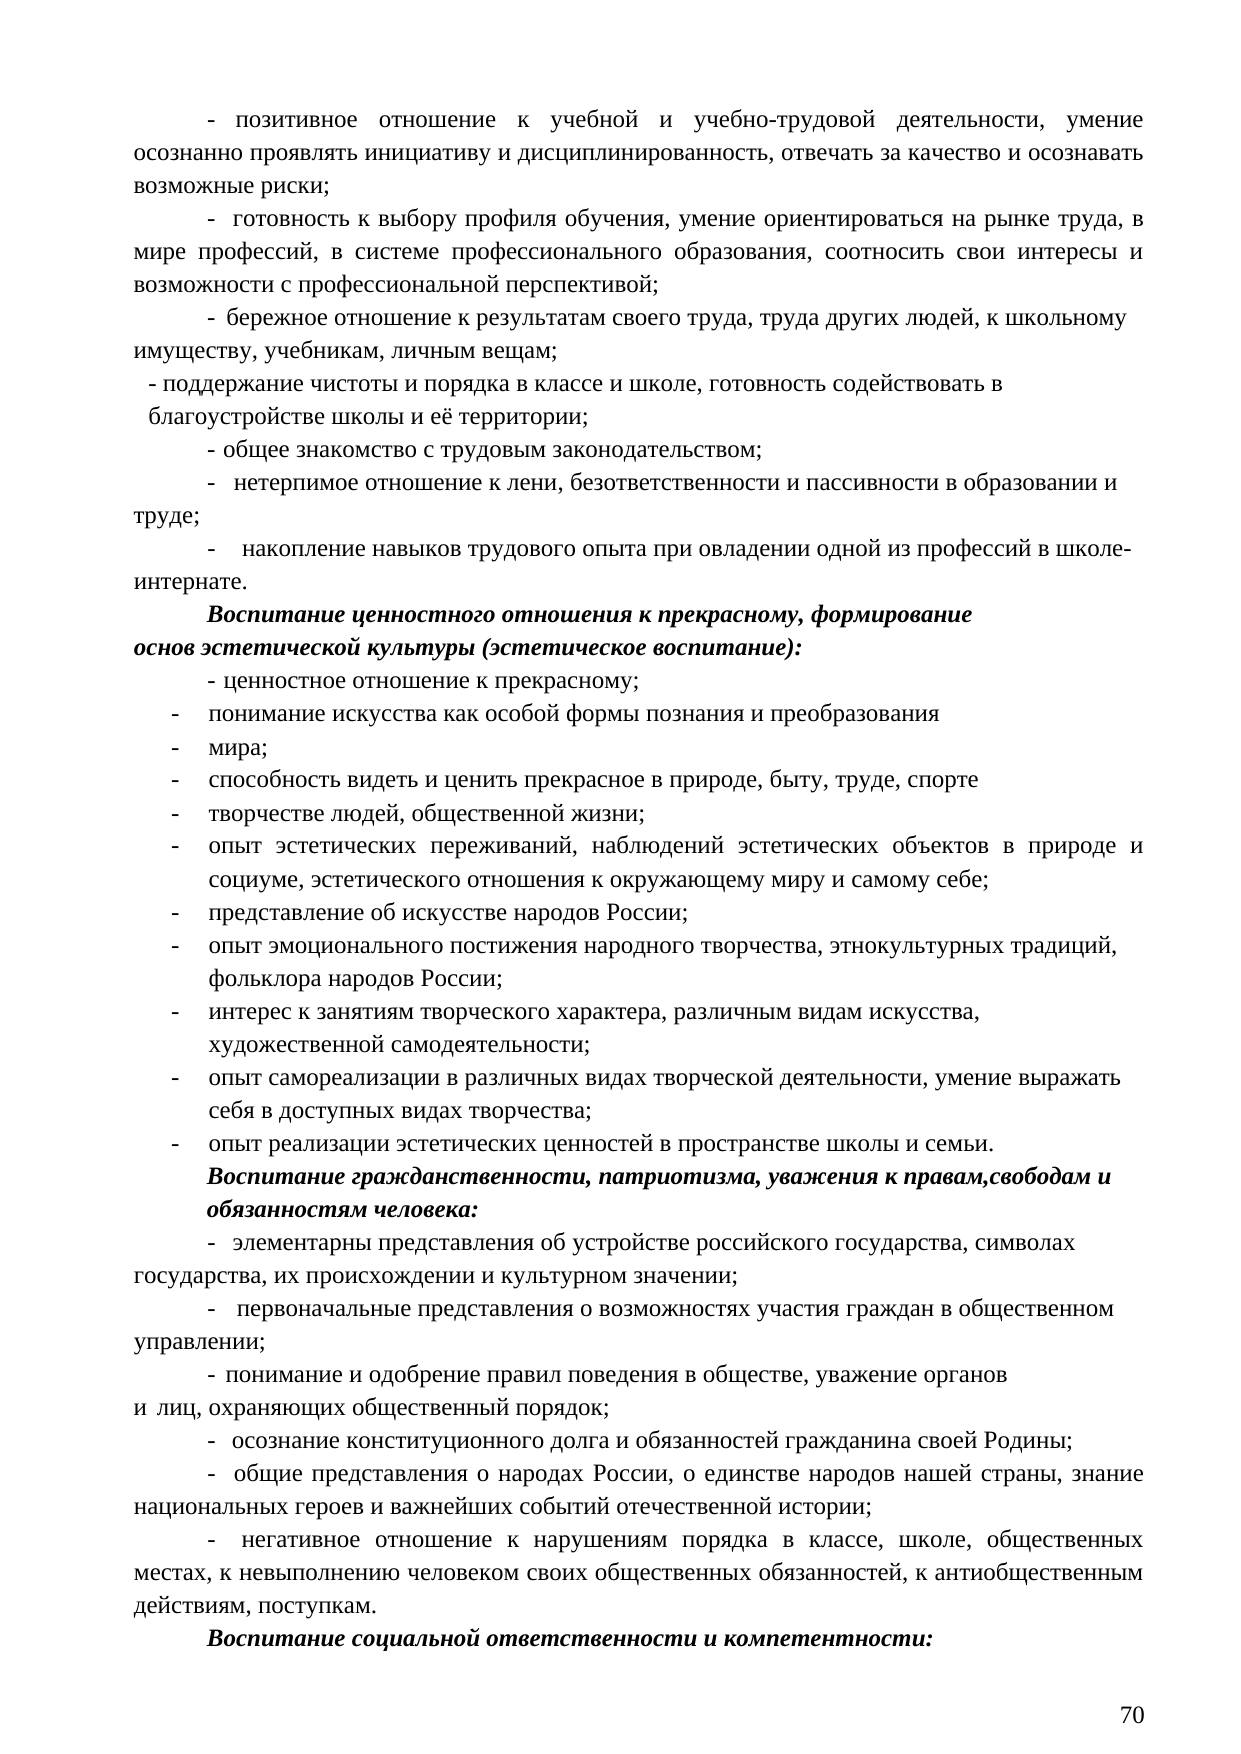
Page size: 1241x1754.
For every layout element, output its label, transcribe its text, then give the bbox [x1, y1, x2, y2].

list творчестве людей, общественной жизни; [171, 798, 1144, 826]
list мира; [171, 732, 1144, 760]
list негативное отношение к нарушениям порядка в классе, школе, общественных местах, к невыполнению человеком своих общественных обязанностей, к антиобщественным действиям, поступкам. [134, 1524, 1144, 1619]
list представление об искусстве народов России; [171, 897, 1144, 925]
list позитивное отношение к учебной и учебно-трудовой деятельности, умение осознанно проявлять инициативу и дисциплинированность, отвечать за качество и осознавать возможные риски; [133, 104, 1144, 199]
text Воспитание гражданственности, патриотизма, уважения к правам,свободам и обязанностям человека: [207, 1161, 1144, 1223]
list опыт самореализации в различных видах творческой деятельности, умение выражать себя в доступных видах творчества; [171, 1062, 1144, 1123]
list ценностное отношение к прекрасному; [207, 666, 1144, 694]
list готовность к выбору профиля обучения, умение ориентироваться на рынке труда, в мире профессий, в системе профессионального образования, соотносить свои интересы и возможности с профессиональной перспективой; [133, 203, 1144, 298]
text - поддержание чистоты и порядка в классе и школе, готовность содействовать в благоустройстве школы и её территории; [148, 368, 1144, 430]
list бережное отношение к результатам своего труда, труда других людей, к школьному имуществу, учебникам, личным вещам; [133, 302, 1144, 364]
text Воспитание ценностного отношения к прекрасному, формирование [207, 599, 1144, 628]
list общие представления о народах России, о единстве народов нашей страны, знание национальных героев и важнейших событий отечественной истории; [134, 1458, 1144, 1520]
list опыт эмоционального постижения народного творчества, этнокультурных традиций, фольклора народов России; [171, 930, 1144, 991]
text Воспитание социальной ответственности и компетентности: [207, 1623, 1144, 1652]
list нетерпимое отношение к лени, безответственности и пассивности в образовании и труде; [133, 467, 1144, 529]
list осознание конституционного долга и обязанностей гражданина своей Родины; [134, 1425, 1144, 1454]
list лиц, охраняющих общественный порядок; [133, 1392, 1144, 1421]
list элементарны представления об устройстве российского государства, символах государства, их происхождении и культурном значении; [134, 1227, 1144, 1289]
list способность видеть и ценить прекрасное в природе, быту, труде, спорте [171, 764, 1144, 793]
list понимание искусства как особой формы познания и преобразования [171, 698, 1144, 727]
list общее знакомство с трудовым законодательством; [207, 434, 1144, 463]
list опыт эстетических переживаний, наблюдений эстетических объектов в природе и социуме, эстетического отношения к окружающему миру и самому себе; [171, 831, 1144, 892]
list первоначальные представления о возможностях участия граждан в общественном управлении; [134, 1293, 1144, 1355]
list интерес к занятиям творческого характера, различным видам искусства, художественной самодеятельности; [171, 996, 1144, 1057]
list накопление навыков трудового опыта при овладении одной из профессий в школе-интернате. [134, 533, 1144, 595]
list опыт реализации эстетических ценностей в пространстве школы и семьи. [171, 1128, 1144, 1157]
list понимание и одобрение правил поведения в обществе, уважение органов [207, 1359, 1144, 1388]
text основ эстетической культуры (эстетическое воспитание): [134, 632, 1144, 661]
